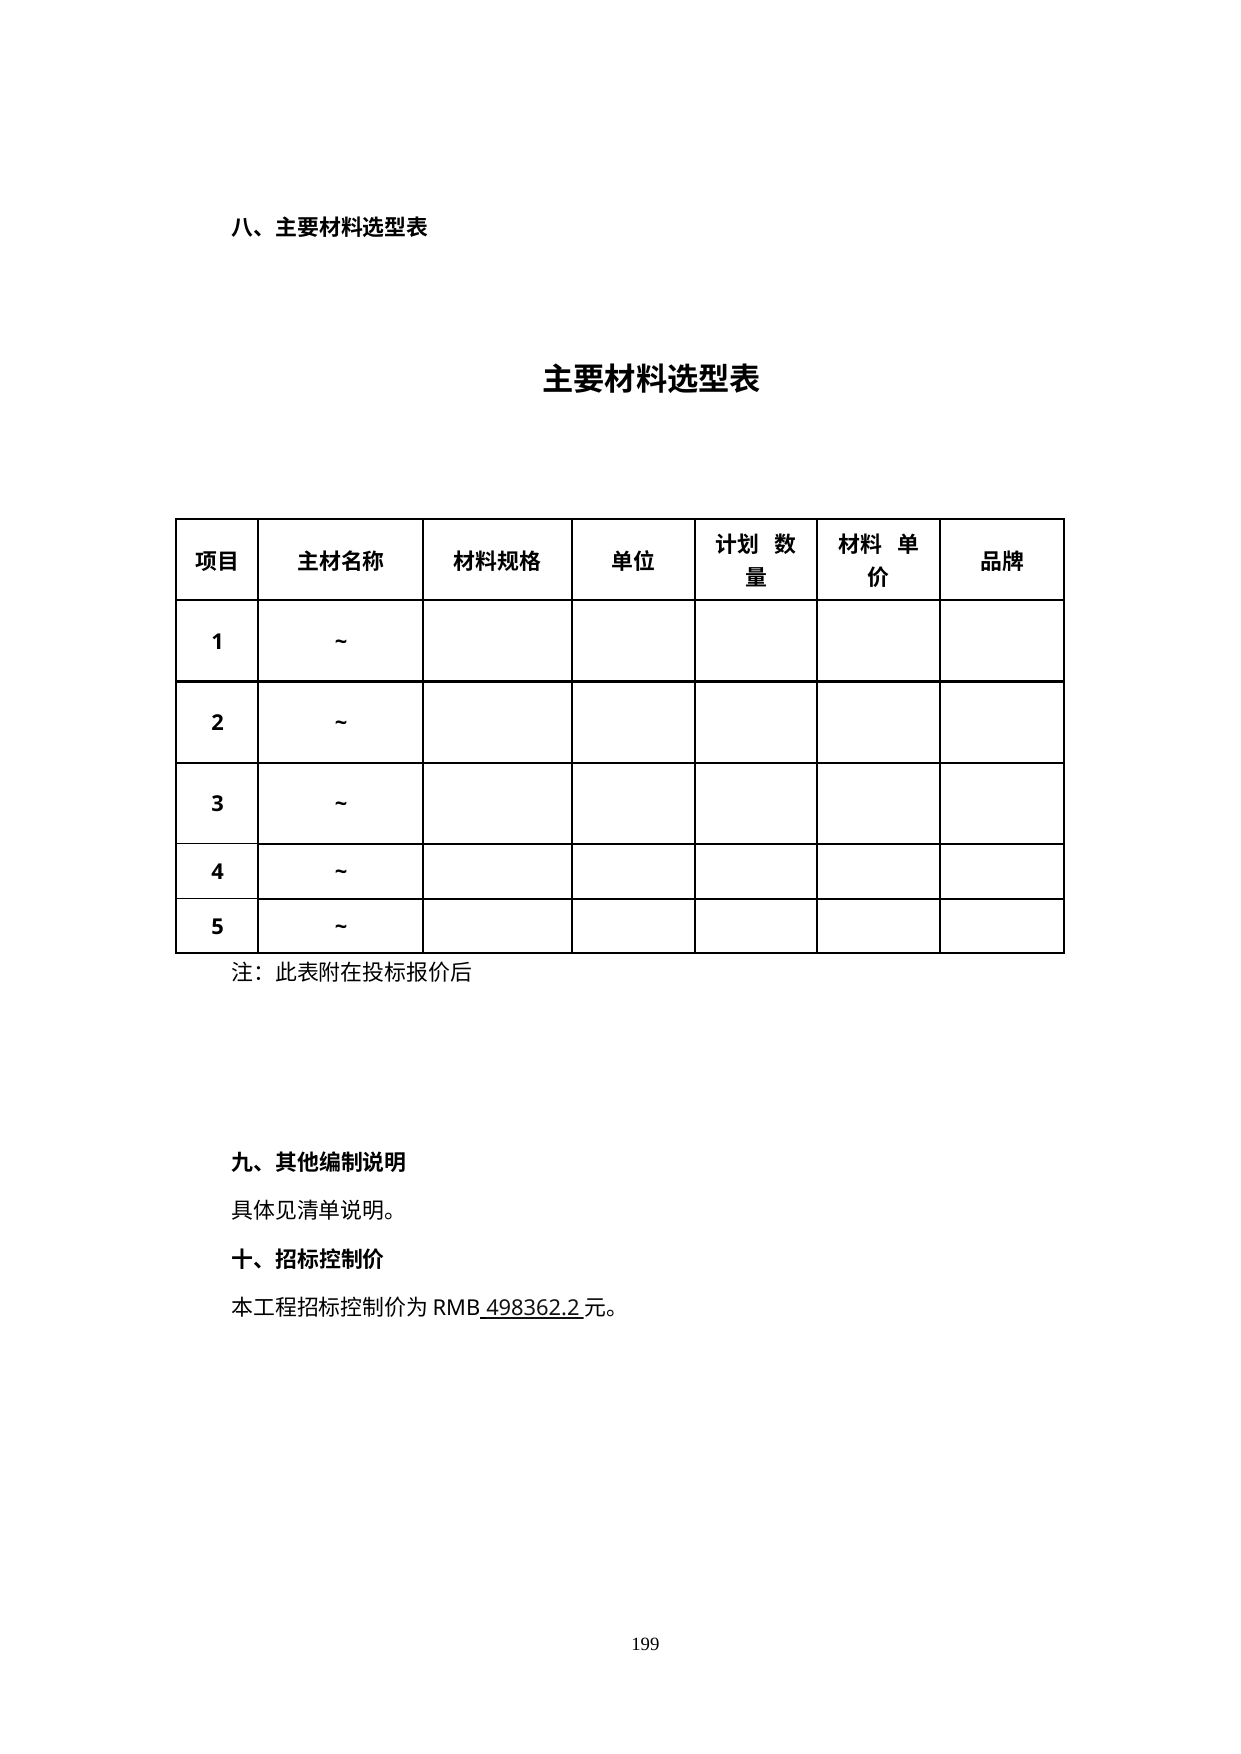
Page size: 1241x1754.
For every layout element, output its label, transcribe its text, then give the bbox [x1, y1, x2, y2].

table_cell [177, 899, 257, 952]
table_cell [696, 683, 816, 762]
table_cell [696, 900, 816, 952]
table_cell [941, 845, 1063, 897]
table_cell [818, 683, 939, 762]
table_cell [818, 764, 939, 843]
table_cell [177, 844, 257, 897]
text 本工程招标控制价为RMB 498362.2元。 [187, 1290, 1053, 1322]
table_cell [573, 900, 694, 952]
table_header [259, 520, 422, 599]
text 注：此表附在投标报价后 [187, 954, 1053, 987]
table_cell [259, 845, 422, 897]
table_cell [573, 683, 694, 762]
text 十、招标控制价 [187, 1241, 1053, 1274]
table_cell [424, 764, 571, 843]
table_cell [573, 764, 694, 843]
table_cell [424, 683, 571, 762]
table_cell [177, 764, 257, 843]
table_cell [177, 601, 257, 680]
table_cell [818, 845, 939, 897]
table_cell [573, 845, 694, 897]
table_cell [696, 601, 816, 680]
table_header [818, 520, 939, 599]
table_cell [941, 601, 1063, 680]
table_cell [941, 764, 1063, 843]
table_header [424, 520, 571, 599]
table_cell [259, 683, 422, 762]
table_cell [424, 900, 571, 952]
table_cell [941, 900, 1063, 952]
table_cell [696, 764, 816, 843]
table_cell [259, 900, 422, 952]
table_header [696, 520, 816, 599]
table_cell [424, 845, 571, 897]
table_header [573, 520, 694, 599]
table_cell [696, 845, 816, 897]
text 九、其他编制说明 [187, 1145, 1053, 1177]
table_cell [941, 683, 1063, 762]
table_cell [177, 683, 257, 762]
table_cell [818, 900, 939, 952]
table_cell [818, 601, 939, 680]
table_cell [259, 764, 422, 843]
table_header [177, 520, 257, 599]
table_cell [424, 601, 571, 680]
text 主要材料选型表 [187, 344, 1053, 409]
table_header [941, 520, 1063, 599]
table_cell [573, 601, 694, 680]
text 八、主要材料选型表 [187, 209, 1053, 242]
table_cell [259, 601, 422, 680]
text 具体见清单说明。 [187, 1193, 1053, 1226]
